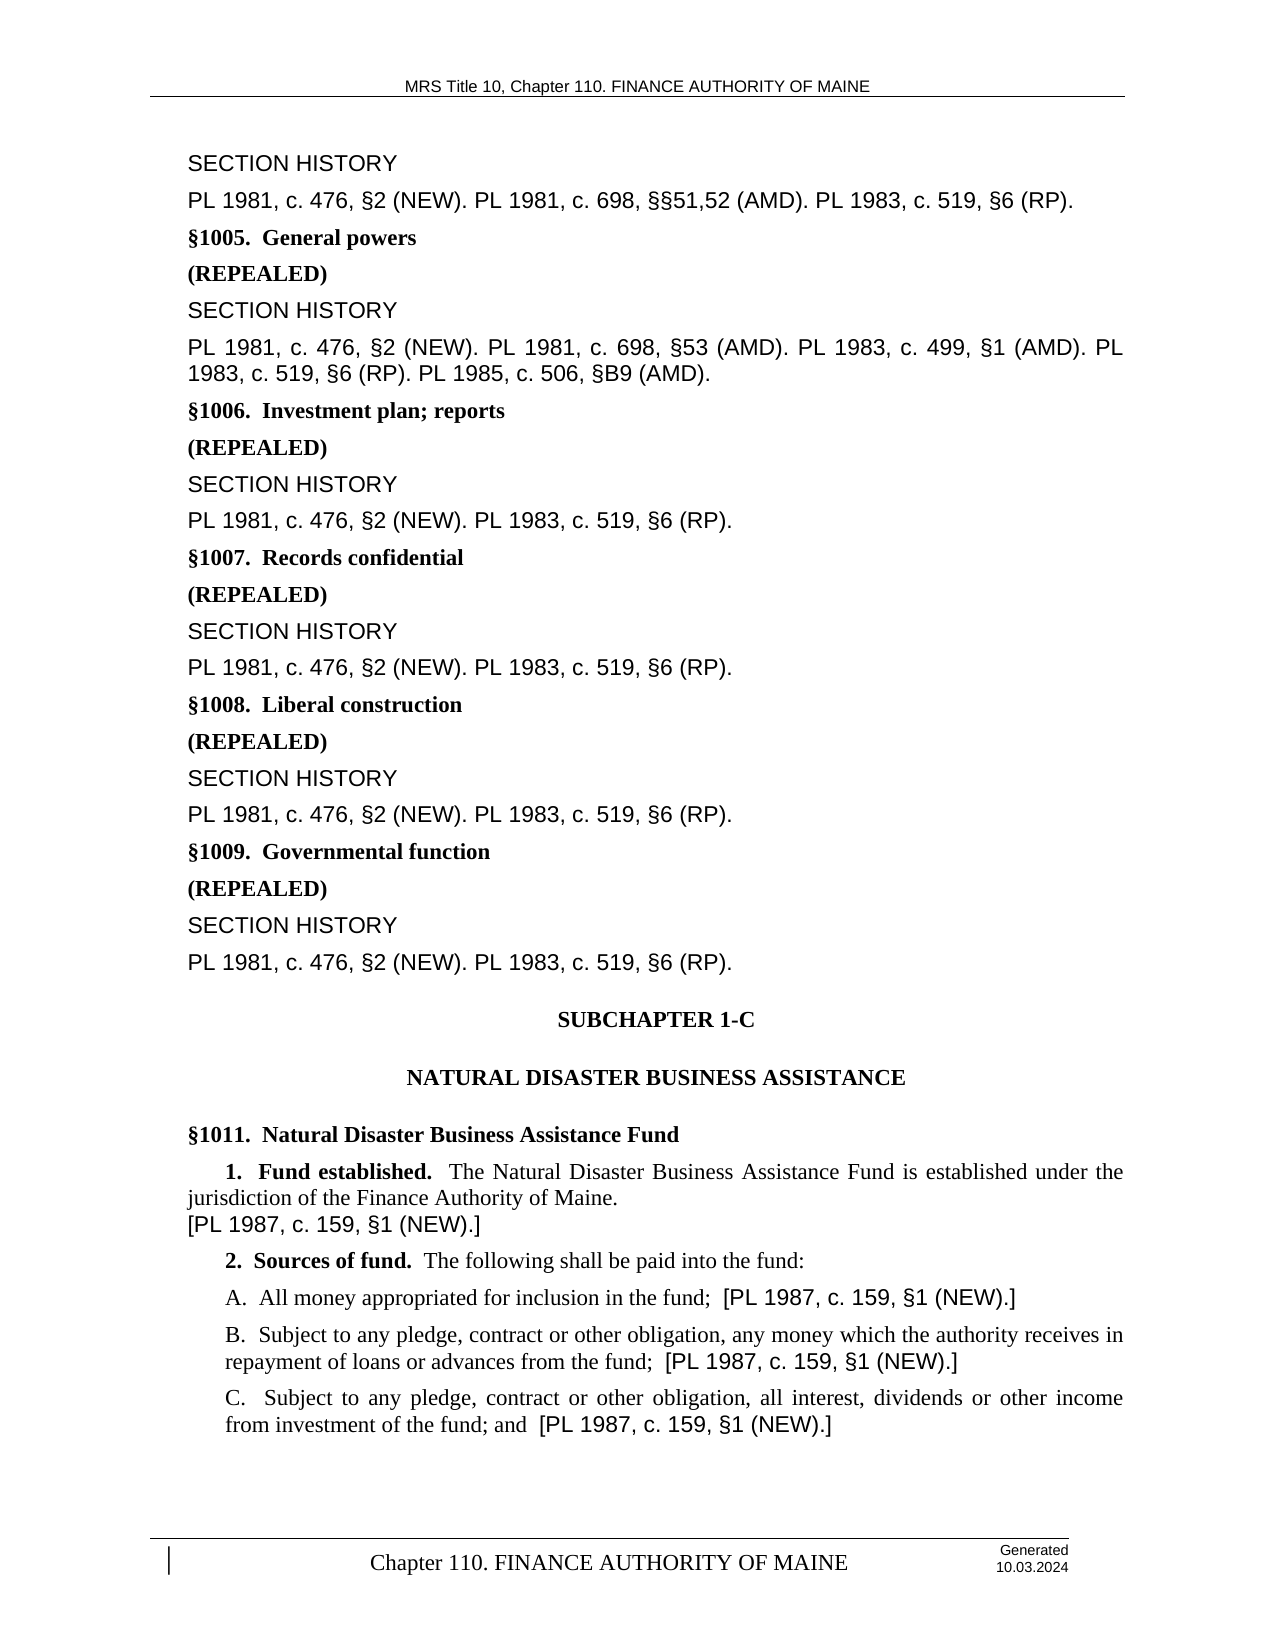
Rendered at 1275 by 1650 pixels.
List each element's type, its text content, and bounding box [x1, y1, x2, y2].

text SECTION HISTORY [187, 765, 1125, 791]
text PL 1981, c. 476, §2 (NEW). PL 1983, c. 519, §6 (RP). [187, 948, 1125, 975]
text NATURAL DISASTER BUSINESS ASSISTANCE [187, 1064, 1125, 1090]
text (REPEALED) [187, 728, 1125, 754]
text A. All money appropriated for inclusion in the fund; [PL 1987, c. 159, §1 (NEW).] [225, 1284, 1125, 1311]
text 2. Sources of fund. The following shall be paid into the fund: [187, 1248, 1125, 1274]
text §1006. Investment plan; reports [187, 397, 1125, 423]
text SECTION HISTORY [187, 618, 1125, 644]
text §1005. General powers [187, 223, 1125, 250]
text SECTION HISTORY [187, 297, 1125, 323]
text (REPEALED) [187, 260, 1125, 287]
text PL 1981, c. 476, §2 (NEW). PL 1981, c. 698, §§51,52 (AMD). PL 1983, c. 519, §6 (RP). [187, 187, 1125, 213]
text B. Subject to any pledge, contract or other obligation, any money which the authority receives in repayment of loans or advances from the fund; [PL 1987, c. 159, §1 (NEW).] [225, 1321, 1125, 1374]
text SECTION HISTORY [187, 150, 1125, 176]
text SECTION HISTORY [187, 471, 1125, 497]
text [PL 1987, c. 159, §1 (NEW).] [187, 1211, 1125, 1237]
text §1007. Records confidential [187, 544, 1125, 570]
text SUBCHAPTER 1-C [187, 1006, 1125, 1032]
text (REPEALED) [187, 434, 1125, 460]
text §1008. Liberal construction [187, 691, 1125, 717]
text 1. Fund established. The Natural Disaster Business Assistance Fund is established under the jurisdiction of the Finance Authority of Maine. [187, 1158, 1125, 1211]
text §1011. Natural Disaster Business Assistance Fund [187, 1121, 1125, 1148]
text (REPEALED) [187, 581, 1125, 607]
text C. Subject to any pledge, contract or other obligation, all interest, dividends or other income from investment of the fund; and [PL 1987, c. 159, §1 (NEW).] [225, 1384, 1125, 1437]
text PL 1981, c. 476, §2 (NEW). PL 1981, c. 698, §53 (AMD). PL 1983, c. 499, §1 (AMD). PL 1983, c. 519, §6 (RP). PL 1985, c. 506, §B9 (AMD). [187, 334, 1125, 387]
text (REPEALED) [187, 875, 1125, 901]
text PL 1981, c. 476, §2 (NEW). PL 1983, c. 519, §6 (RP). [187, 801, 1125, 828]
text §1009. Governmental function [187, 838, 1125, 864]
text SECTION HISTORY [187, 912, 1125, 938]
text PL 1981, c. 476, §2 (NEW). PL 1983, c. 519, §6 (RP). [187, 507, 1125, 534]
text PL 1981, c. 476, §2 (NEW). PL 1983, c. 519, §6 (RP). [187, 654, 1125, 681]
